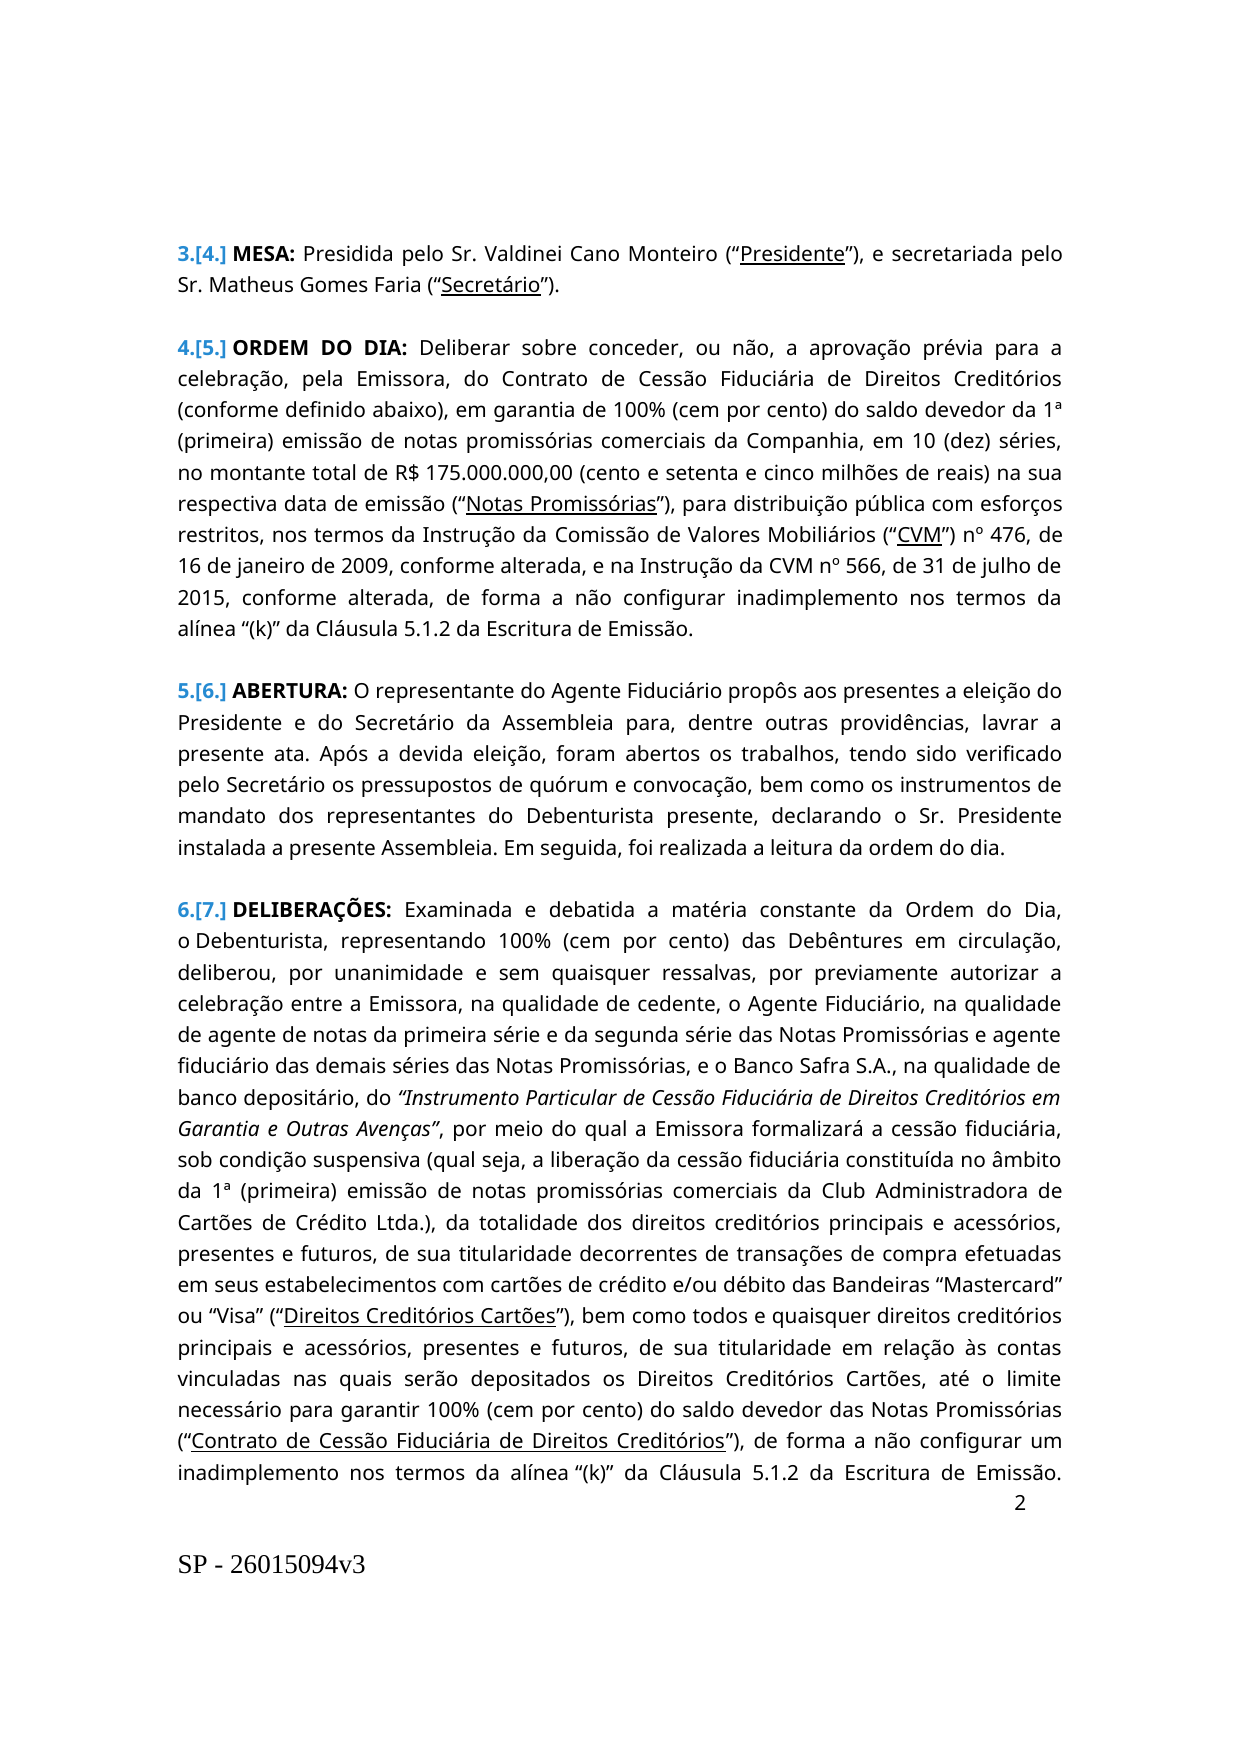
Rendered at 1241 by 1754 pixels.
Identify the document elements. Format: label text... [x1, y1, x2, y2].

list ORDEM DO DIA: Deliberar sobre conceder, ou não, a aprovação prévia para a celebração, pela Emissora, do Contrato de Cessão Fiduciária de Direitos Creditórios (conforme definido abaixo), em garantia de 100% (cem por cento) do saldo devedor da 1ª (primeira) emissão de notas promissórias comerciais da Companhia, em 10 (dez) séries, no montante total de R$ 175.000.000,00 (cento e setenta e cinco milhões de reais) na sua respectiva data de emissão (“Notas Promissórias”), para distribuição pública com esforços restritos, nos termos da Instrução da Comissão de Valores Mobiliários (“CVM”) nº 476, de 16 de janeiro de 2009, conforme alterada, e na Instrução da CVM nº 566, de 31 de julho de 2015, conforme alterada, de forma a não configurar inadimplemento nos termos da alínea “(k)” da Cláusula 5.1.2 da Escritura de Emissão. [177, 330, 1063, 642]
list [177, 892, 1063, 1486]
list ABERTURA: O representante do Agente Fiduciário propôs aos presentes a eleição do Presidente e do Secretário da Assembleia para, dentre outras providências, lavrar a presente ata. Após a devida eleição, foram abertos os trabalhos, tendo sido verificado pelo Secretário os pressupostos de quórum e convocação, bem como os instrumentos de mandato dos representantes do Debenturista presente, declarando o Sr. Presidente instalada a presente Assembleia. Em seguida, foi realizada a leitura da ordem do dia. [177, 674, 1063, 861]
list MESA: Presidida pelo Sr. Valdinei Cano Monteiro (“Presidente”), e secretariada pelo Sr. Matheus Gomes Faria (“Secretário”). [177, 236, 1063, 299]
